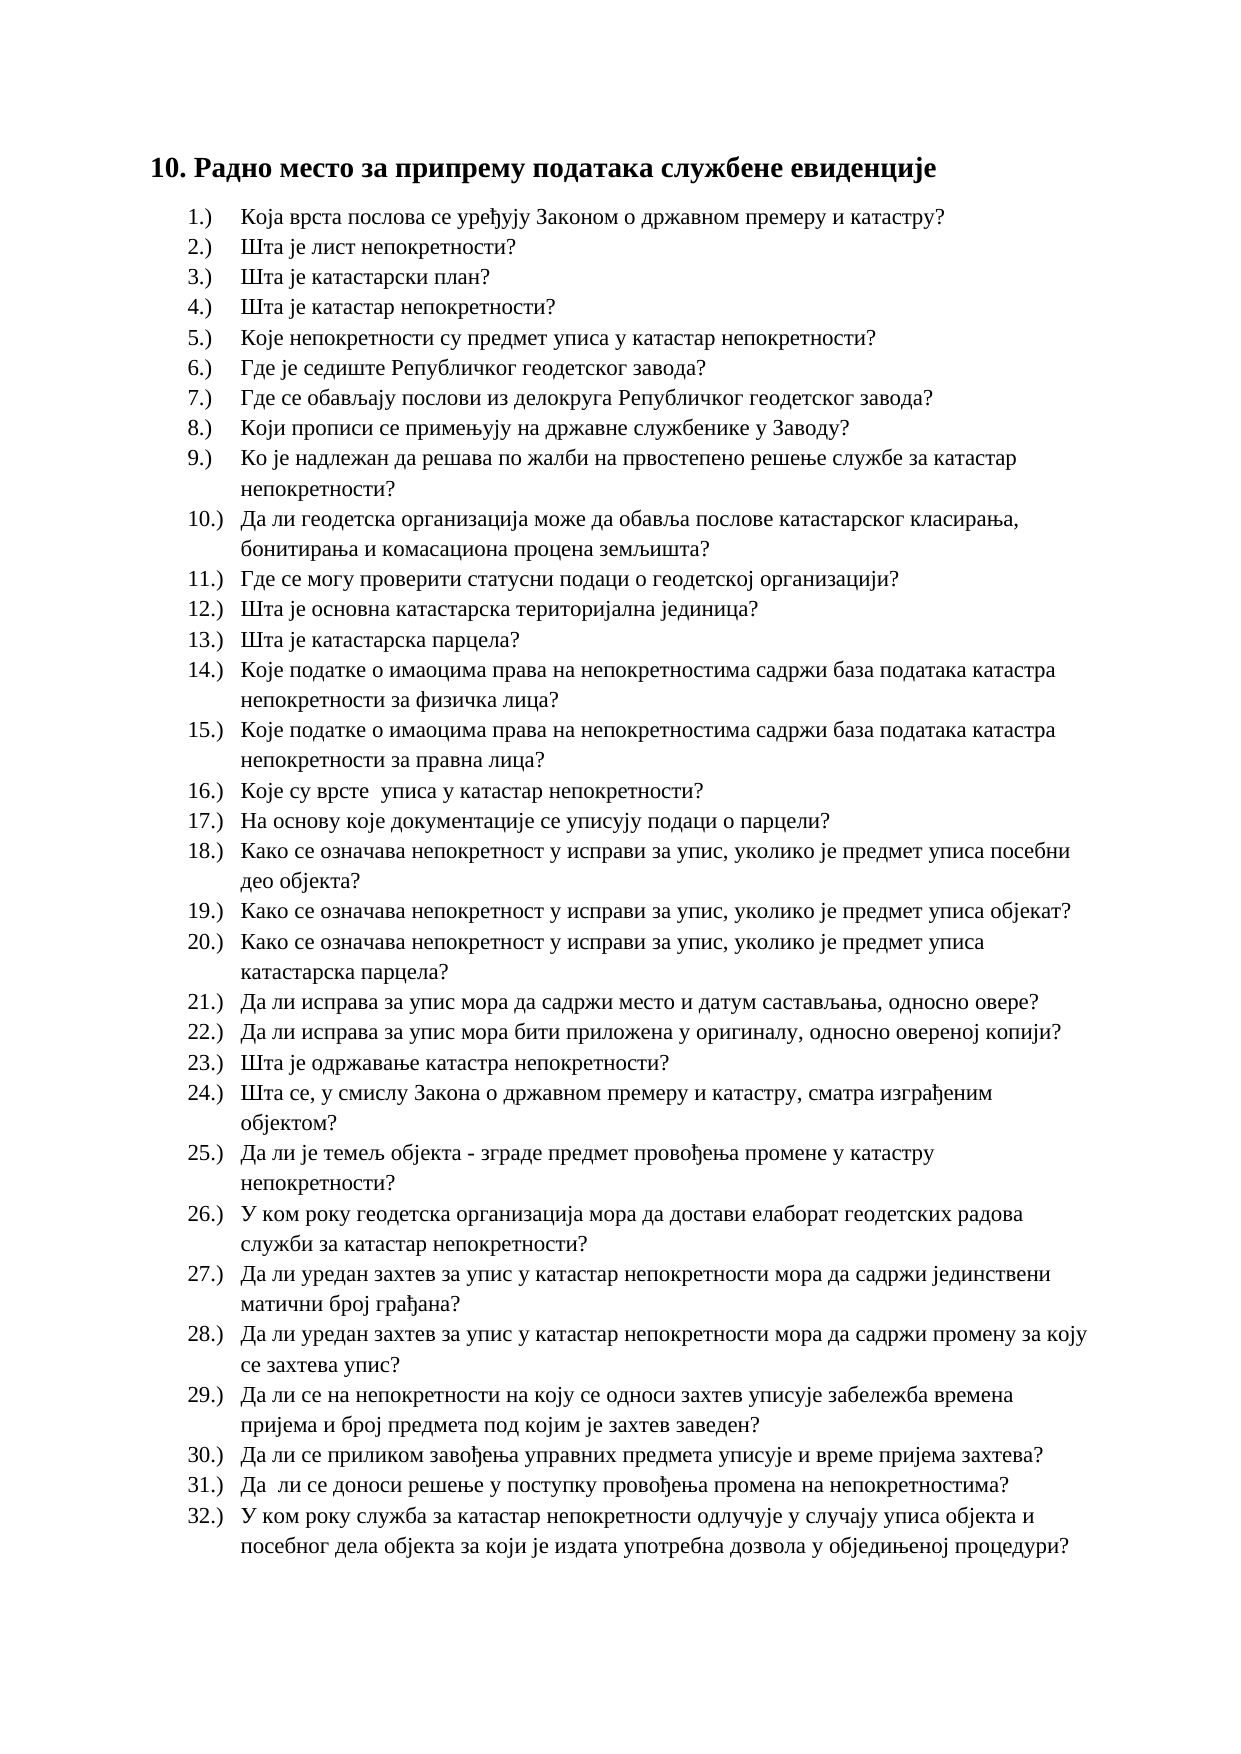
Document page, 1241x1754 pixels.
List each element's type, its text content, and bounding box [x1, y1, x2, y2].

list Да ли се приликом завођења управних предмета уписује и време пријема захтева? [187, 1441, 1090, 1468]
list У ком року геодетска организација мора да достави елаборат геодетских радова служби за катастар непокретности? [187, 1200, 1090, 1256]
list Да ли геодетска организација може да обавља послове катастарског класирања, бонитирања и комасациона процена земљишта? [187, 505, 1090, 561]
list Где се обављају послови из делокруга Републичког геодетског завода? [187, 384, 1090, 410]
list Шта је основна катастарска територијална јединица? [187, 596, 1090, 622]
list Које су врсте уписа у катастар непокретности? [187, 777, 1090, 803]
list У ком року служба за катастар непокретности одлучује у случају уписа објекта и посебног дела објекта за који је издата употребна дозвола у обједињеној процедури? [187, 1502, 1090, 1558]
list Шта се, у смислу Закона о државном премеру и катастру, сматра изграђеним објектом? [187, 1079, 1090, 1135]
list Да ли исправа за упис мора бити приложена у оригиналу, односно овереној копији? [187, 1018, 1090, 1045]
list На основу које документације се уписују подаци о парцели? [187, 807, 1090, 833]
list Да ли уредан захтев за упис у катастар непокретности мора да садржи јединствени матични број грађана? [187, 1260, 1090, 1317]
list Како се означава непокретност у исправи за упис, уколико је предмет уписа катастарска парцела? [187, 928, 1090, 984]
list Како се означава непокретност у исправи за упис, уколико је предмет уписа посебни део објекта? [187, 837, 1090, 894]
list Где се могу проверити статусни подаци о геодетској организацији? [187, 565, 1090, 592]
list Где је седиште Републичког геодетског завода? [187, 354, 1090, 380]
list Шта је одржавање катастра непокретности? [187, 1049, 1090, 1075]
list Како се означава непокретност у исправи за упис, уколико је предмет уписа објекат? [187, 898, 1090, 924]
list Шта је лист непокретности? [187, 233, 1090, 259]
list Који прописи се примењују на државне службенике у Заводу? [187, 414, 1090, 441]
list Које непокретности су предмет уписа у катастар непокретности? [187, 324, 1090, 350]
list Шта је катастарска парцела? [187, 626, 1090, 652]
list Шта је катастар непокретности? [187, 293, 1090, 320]
list Да ли уредан захтев за упис у катастар непокретности мора да садржи промену за коју се захтева упис? [187, 1321, 1090, 1377]
text 10. Радно место за припрему података службене евиденције [150, 150, 1090, 183]
list Које податке о имаоцима права на непокретностима садржи база података катастра непокретности за физичка лица? [187, 656, 1090, 712]
list Које податке о имаоцима права на непокретностима садржи база података катастра непокретности за правна лица? [187, 716, 1090, 773]
list Да ли је темељ објекта - зграде предмет провођења промене у катастру непокретности? [187, 1139, 1090, 1196]
list Која врста послова се уређују Законом о државном премеру и катастру? [187, 203, 1090, 229]
list Да ли се на непокретности на коју се односи захтев уписује забележба времена пријема и број предмета под којим је захтев заведен? [187, 1381, 1090, 1437]
list Ко је надлежан да решава по жалби на првостепено решење службе за катастар непокретности? [187, 444, 1090, 501]
list Да ли исправа за упис мора да садржи место и датум састављања, односно овере? [187, 988, 1090, 1014]
list Шта је катастарски план? [187, 263, 1090, 289]
list Да ли се доноси решење у поступку провођења промена на непокретностима? [187, 1472, 1090, 1498]
